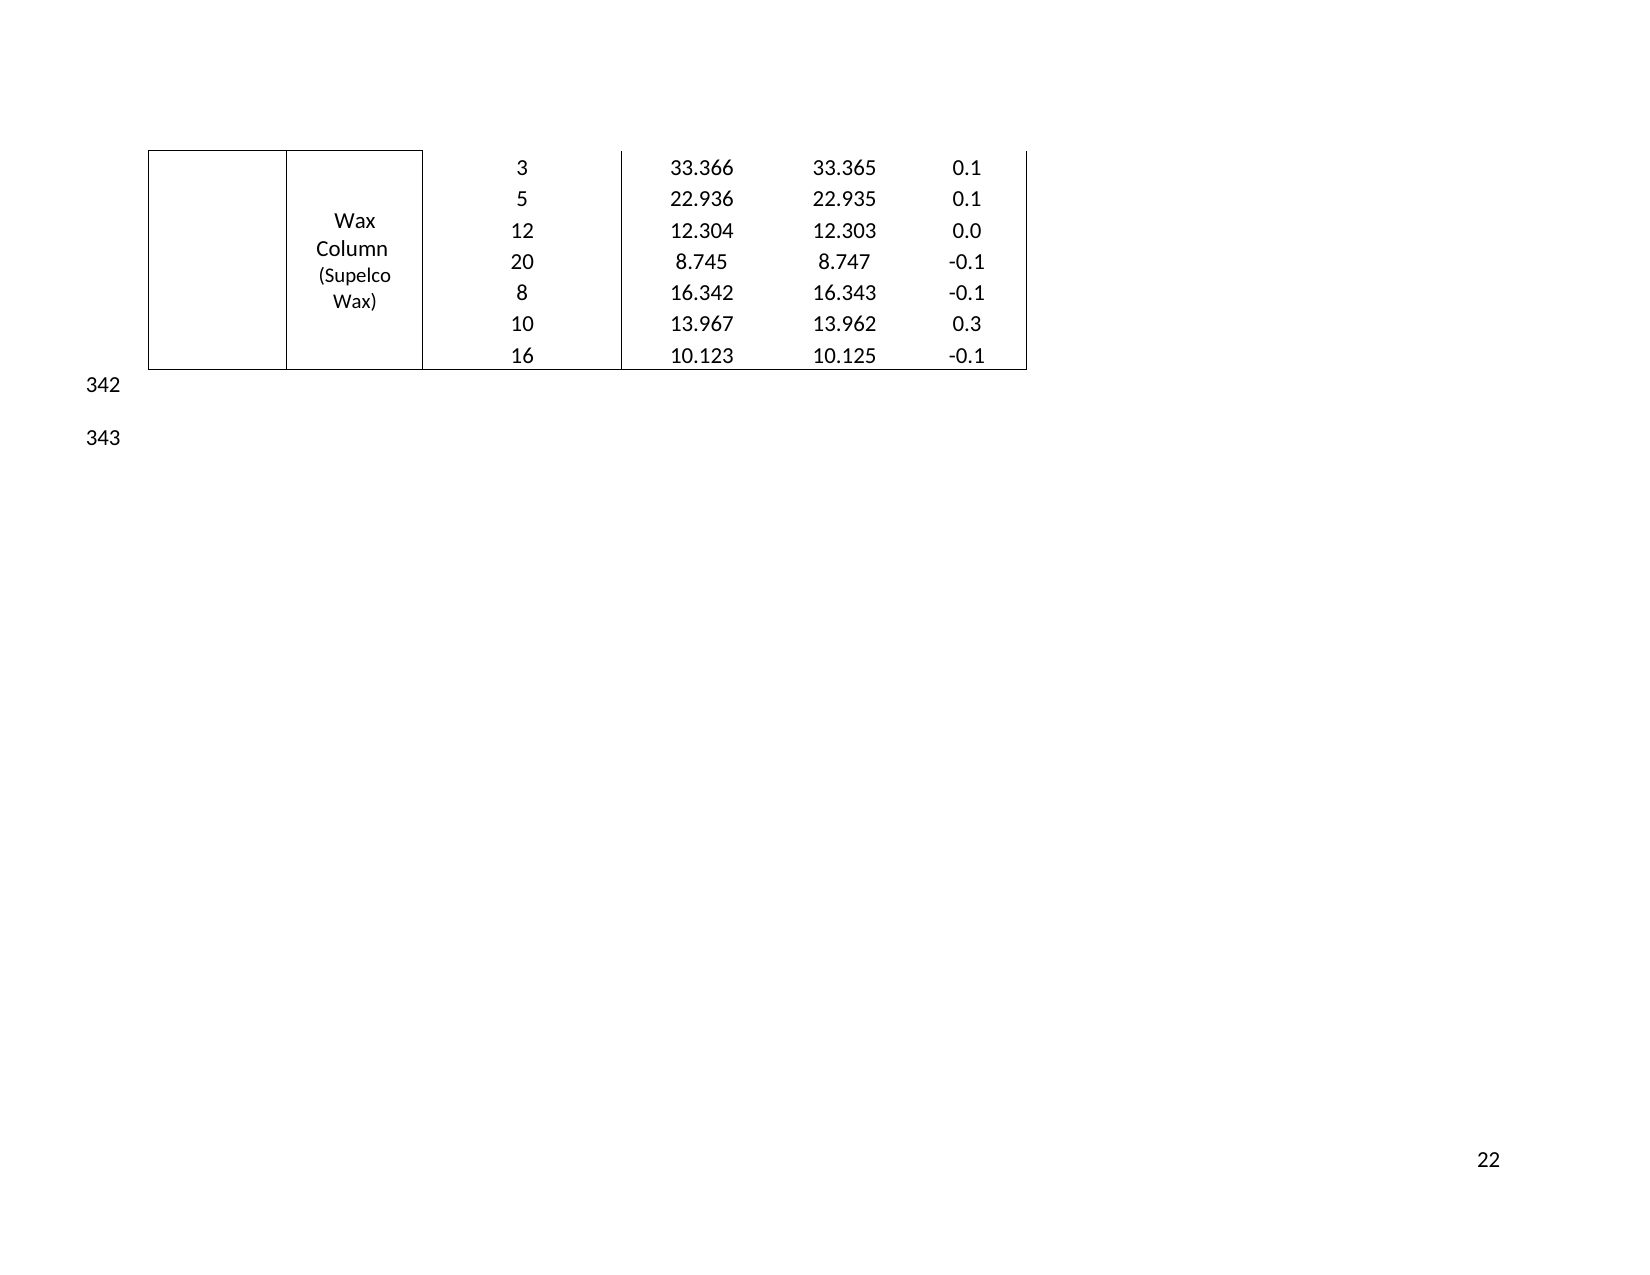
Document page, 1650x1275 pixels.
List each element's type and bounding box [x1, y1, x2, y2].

table_cell [622, 306, 782, 337]
table_cell [907, 337, 1026, 369]
table_cell [782, 306, 907, 337]
table_cell [622, 337, 782, 369]
table_cell [622, 244, 782, 275]
table_cell [782, 275, 907, 306]
table_cell [907, 150, 1027, 181]
table_cell [423, 213, 621, 244]
table_cell [907, 213, 1026, 244]
table_cell [423, 150, 621, 181]
table_cell [621, 150, 782, 181]
table_cell [622, 275, 782, 306]
table_cell [423, 337, 621, 369]
table_cell [907, 181, 1026, 212]
table_cell [423, 244, 621, 275]
table_cell [423, 275, 621, 306]
table_cell [423, 306, 621, 337]
table_cell [622, 181, 782, 212]
table_cell [907, 275, 1026, 306]
table_cell [782, 244, 907, 275]
table_cell [622, 213, 782, 244]
table_cell [287, 151, 422, 369]
table_cell [907, 306, 1026, 337]
table_cell [907, 244, 1026, 275]
table_cell [782, 337, 907, 369]
table_cell [782, 150, 907, 181]
table_cell [782, 181, 907, 212]
table_cell [782, 213, 907, 244]
table_cell [423, 181, 621, 212]
